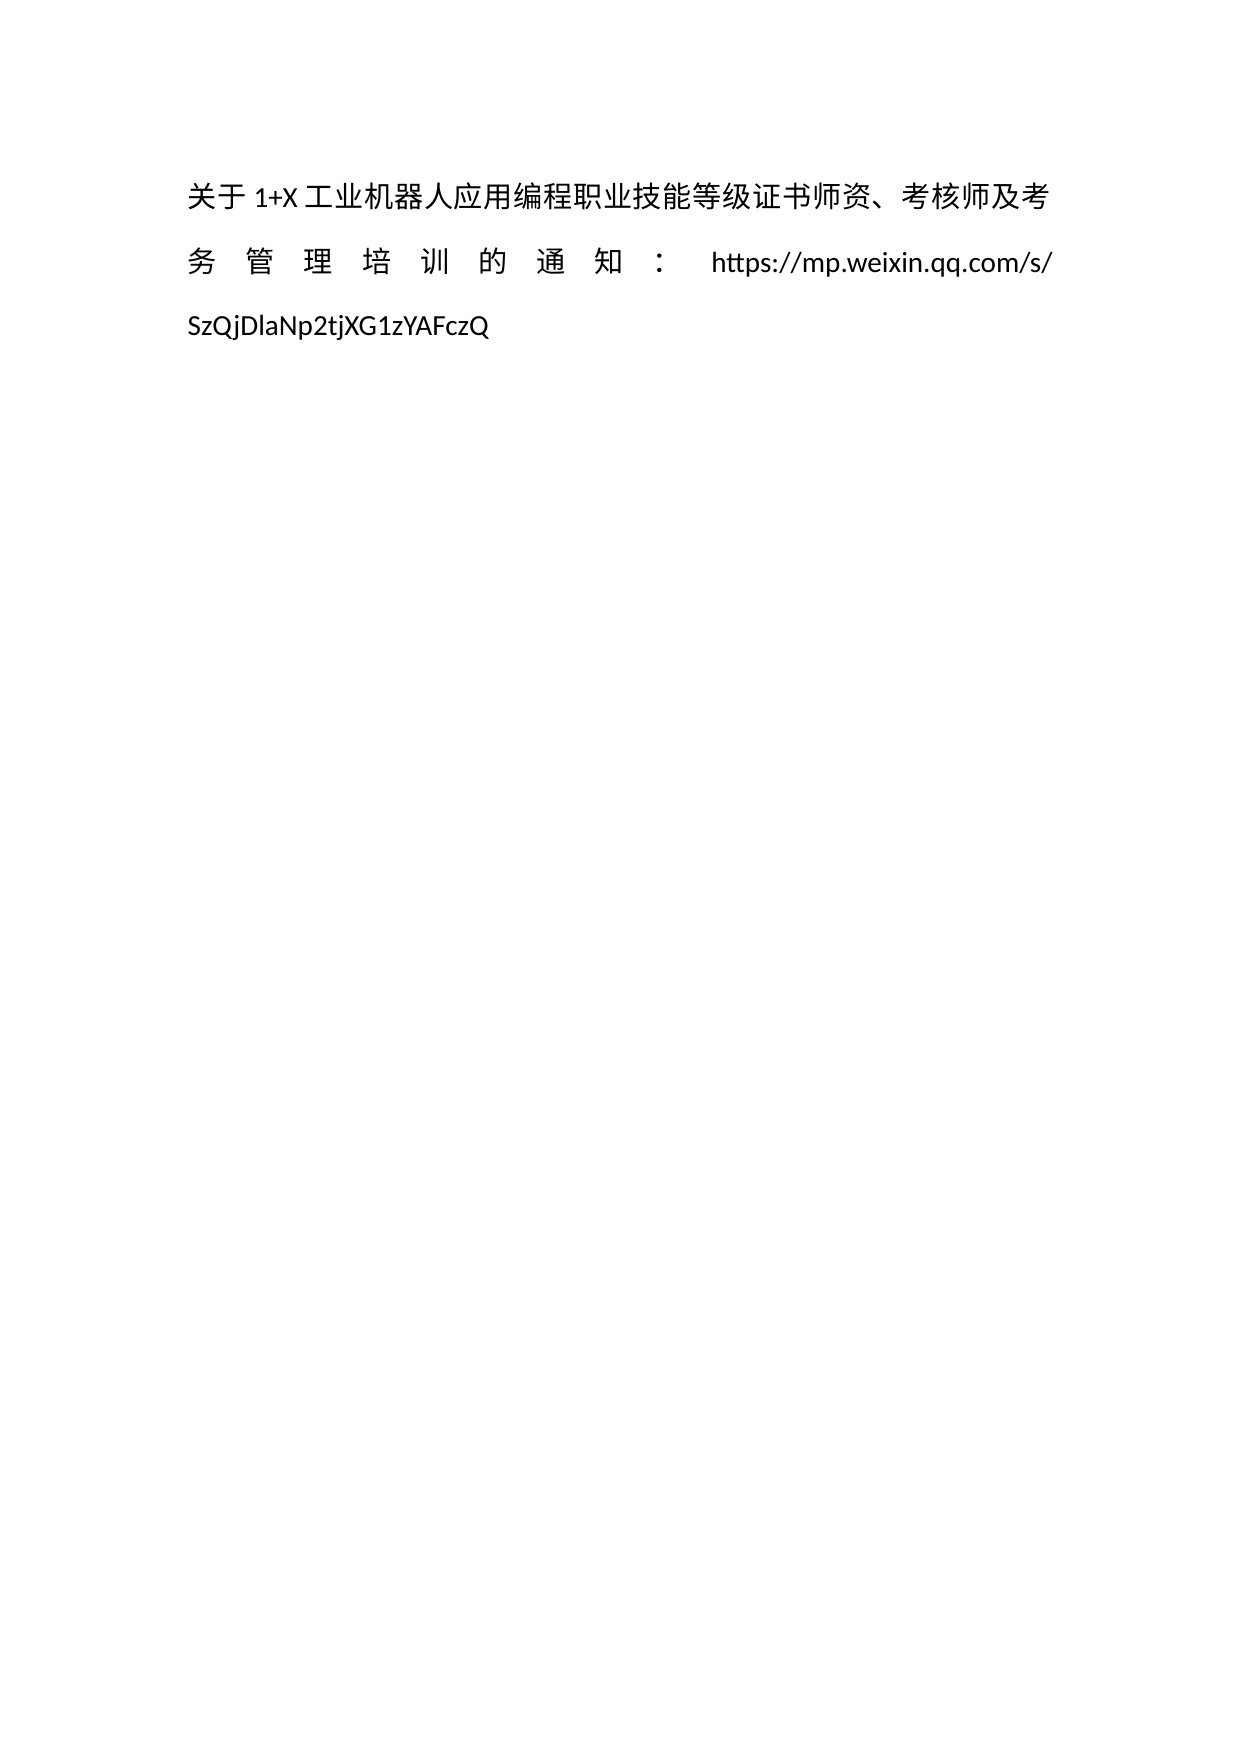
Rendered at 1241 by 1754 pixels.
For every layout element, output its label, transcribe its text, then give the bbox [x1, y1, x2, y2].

text 关于1+X工业机器人应用编程职业技能等级证书师资、考核师及考务管理培训的通知：https://mp.weixin.qq.com/s/SzQjDlaNp2tjXG1zYAFczQ [187, 162, 1053, 357]
